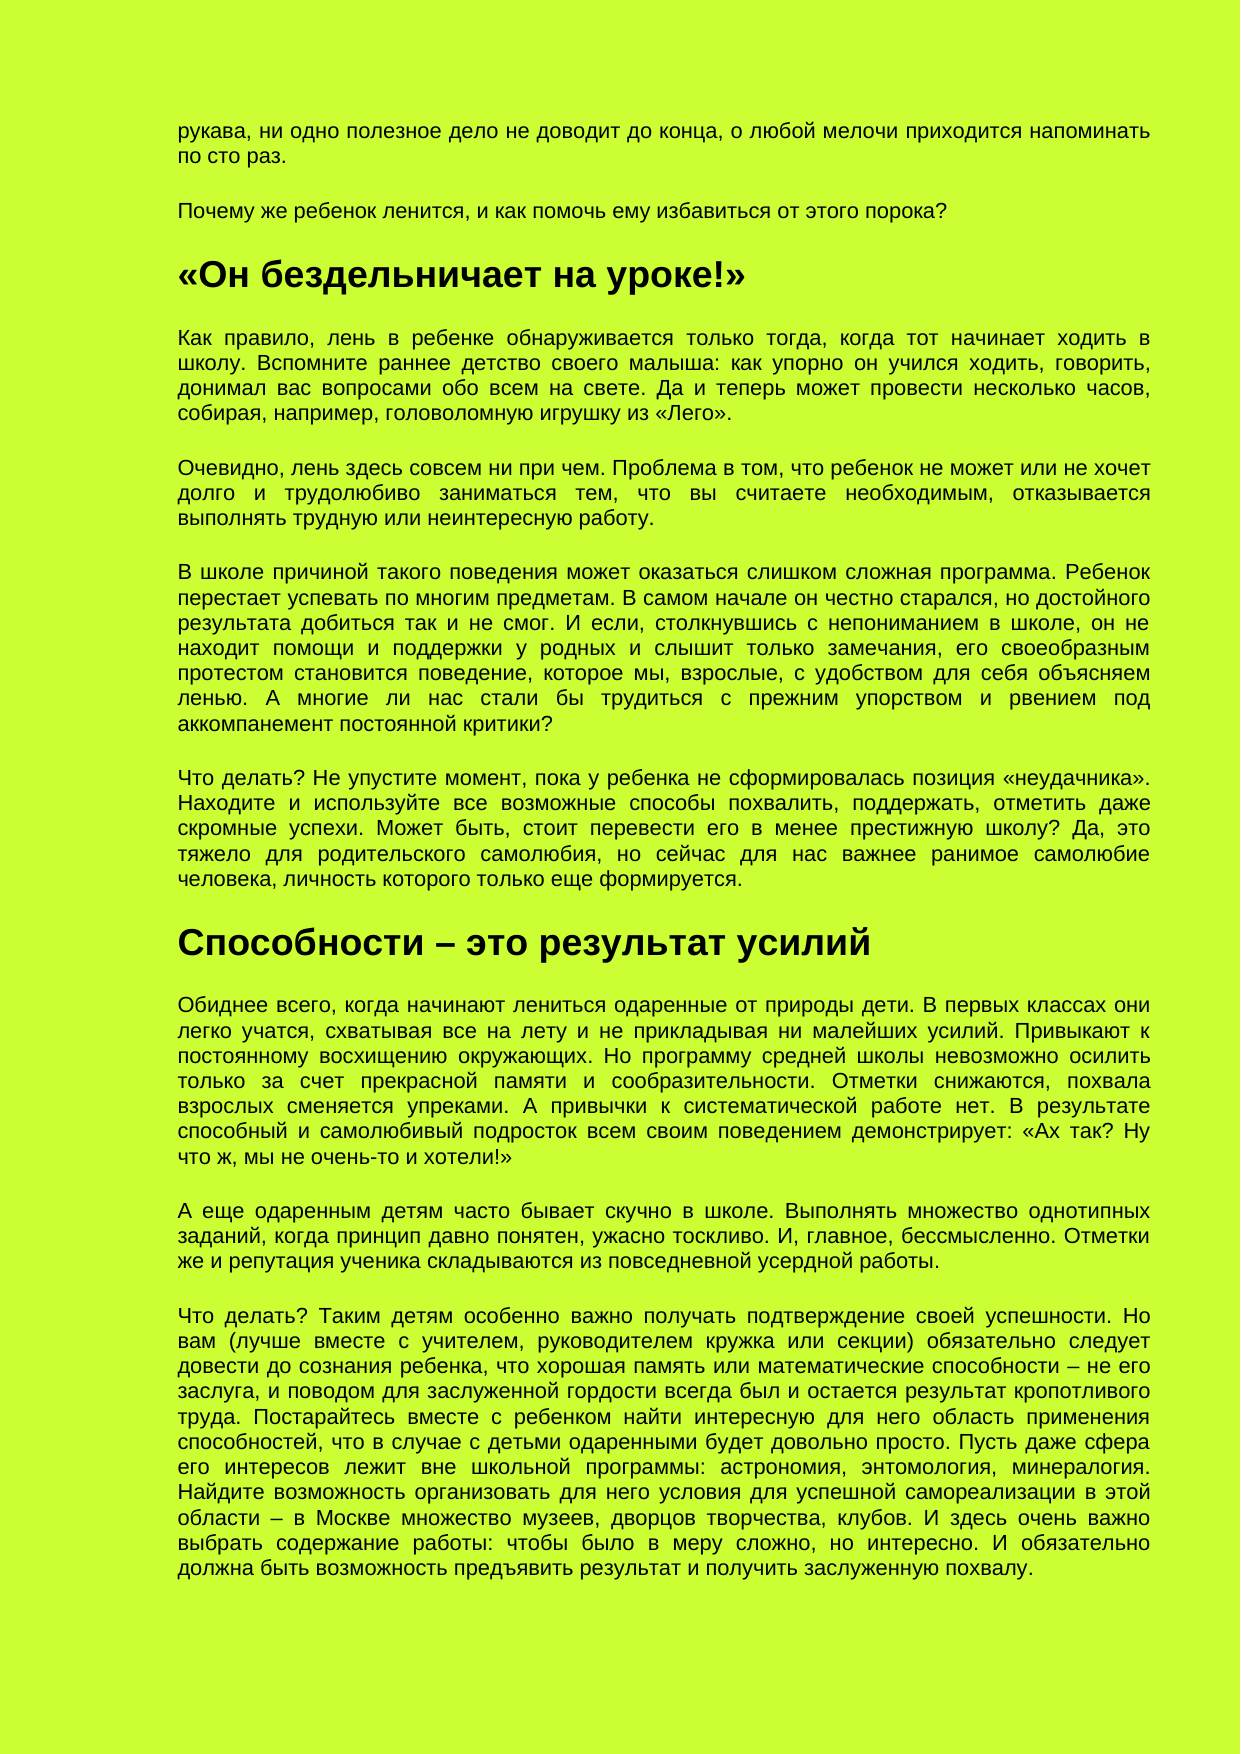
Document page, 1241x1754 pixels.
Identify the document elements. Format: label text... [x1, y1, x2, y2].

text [177, 118, 1152, 168]
text Почему же ребенок ленится, и как помочь ему избавиться от этого порока? [177, 198, 1152, 223]
text Что делать? Таким детям особенно важно получать подтверждение своей успешности. Но вам (лучше вместе с учителем, руководителем кружка или секции) обязательно следует довести до сознания ребенка, что хорошая память или математические способности – не его заслуга, и поводом для заслуженной гордости всегда был и остается результат кропотливого труда. Постарайтесь вместе с ребенком найти интересную для него область применения способностей, что в случае с детьми одаренными будет довольно просто. Пусть даже сфера его интересов лежит вне школьной программы: астрономия, энтомология, минералогия. Найдите возможность организовать для него условия для успешной самореализации в этой области – в Москве множество музеев, дворцов творчества, клубов. И здесь очень важно выбрать содержание работы: чтобы было в меру сложно, но интересно. И обязательно должна быть возможность предъявить результат и получить заслуженную похвалу. [177, 1303, 1152, 1580]
subtitle «Он бездельничает на уроке!» [177, 252, 1152, 295]
text Как правило, лень в ребенке обнаруживается только тогда, когда тот начинает ходить в школу. Вспомните раннее детство своего малыша: как упорно он учился ходить, говорить, донимал вас вопросами обо всем на свете. Да и теперь может провести несколько часов, собирая, например, головоломную игрушку из «Лего». [177, 324, 1152, 425]
text Что делать? Не упустите момент, пока у ребенка не сформировалась позиция «неудачника». Находите и используйте все возможные способы похвалить, поддержать, отметить даже скромные успехи. Может быть, стоит перевести его в менее престижную школу? Да, это тяжело для родительского самолюбия, но сейчас для нас важнее ранимое самолюбие человека, личность которого только еще формируется. [177, 765, 1152, 891]
text Обиднее всего, когда начинают лениться одаренные от природы дети. В первых классах они легко учатся, схватывая все на лету и не прикладывая ни малейших усилий. Привыкают к постоянному восхищению окружающих. Но программу средней школы невозможно осилить только за счет прекрасной памяти и сообразительности. Отметки снижаются, похвала взрослых сменяется упреками. А привычки к систематической работе нет. В результате способный и самолюбивый подросток всем своим поведением демонстрирует: «Ах так? Ну что ж, мы не очень-то и хотели!» [177, 992, 1152, 1169]
text Очевидно, лень здесь совсем ни при чем. Проблема в том, что ребенок не может или не хочет долго и трудолюбиво заниматься тем, что вы считаете необходимым, отказывается выполнять трудную или неинтересную работу. [177, 454, 1152, 530]
subtitle Способности – это результат усилий [177, 920, 1152, 963]
text А еще одаренным детям часто бывает скучно в школе. Выполнять множество однотипных заданий, когда принцип давно понятен, ужасно тоскливо. И, главное, бессмысленно. Отметки же и репутация ученика складываются из повседневной усердной работы. [177, 1198, 1152, 1273]
text В школе причиной такого поведения может оказаться слишком сложная программа. Ребенок перестает успевать по многим предметам. В самом начале он честно старался, но достойного результата добиться так и не смог. И если, столкнувшись с непониманием в школе, он не находит помощи и поддержки у родных и слышит только замечания, его своеобразным протестом становится поведение, которое мы, взрослые, с удобством для себя объясняем ленью. А многие ли нас стали бы трудиться с прежним упорством и рвением под аккомпанемент постоянной критики? [177, 559, 1152, 736]
